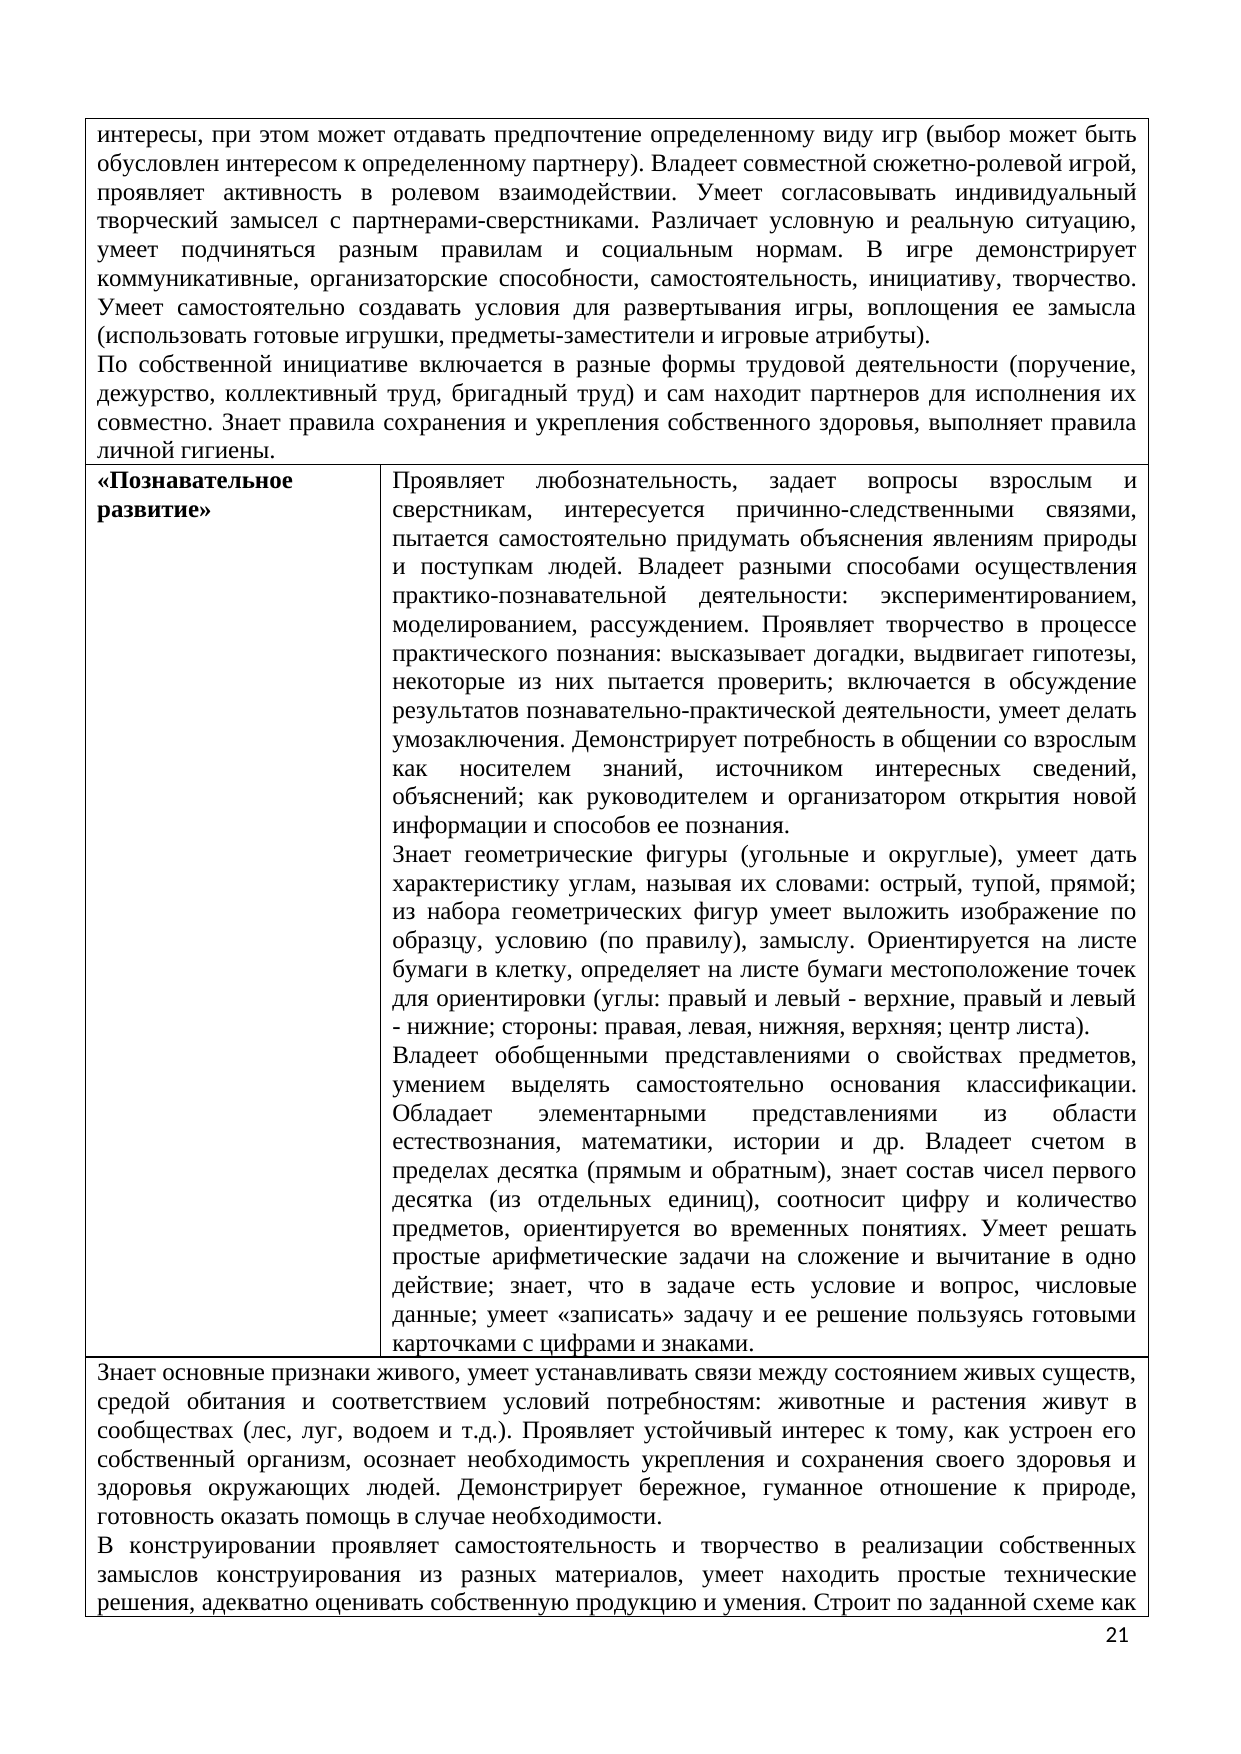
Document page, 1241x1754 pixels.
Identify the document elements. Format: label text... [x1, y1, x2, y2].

table_cell «Познавательное развитие» [86, 465, 380, 1356]
table_cell Проявляет любознательность, задает вопросы взрослым и сверстникам, интересуется причинно-следственными связями, пытается самостоятельно придумать объяснения явлениям природы и поступкам людей. Владеет разными способами осуществления практико-познавательной деятельности: экспериментированием, моделированием, рассуждением. Проявляет творчество в процессе практического познания: высказывает догадки, выдвигает гипотезы, некоторые из них пытается проверить; включается в обсуждение результатов познавательно-практической деятельности, умеет делать умозаключения. Демонстрирует потребность в общении со взрослым как носителем знаний, источником интересных сведений, объяснений; как руководителем и организатором открытия новой информации и способов ее познания. Знает геометрические фигуры (угольные и округлые), умеет дать характеристику углам, называя их словами: острый, тупой, прямой; из набора геометрических фигур умеет выложить изображение по образцу, условию (по правилу), замыслу. Ориентируется на листе бумаги в клетку, определяет на листе бумаги местоположение точек для ориентировки (углы: правый и левый - верхние, правый и левый - нижние; стороны: правая, левая, нижняя, верхняя; центр листа). Владеет обобщенными представлениями о свойствах предметов, умением выделять самостоятельно основания классификации. Обладает элементарными представлениями из области естествознания, математики, истории и др. Владеет счетом в пределах десятка (прямым и обратным), знает состав чисел первого десятка (из отдельных единиц), соотносит цифру и количество предметов, ориентируется во временных понятиях. Умеет решать простые арифметические задачи на сложение и вычитание в одно действие; знает, что в задаче есть условие и вопрос, числовые данные; умеет «записать» задачу и ее решение пользуясь готовыми карточками с цифрами и знаками. [381, 465, 1148, 1356]
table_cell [86, 1358, 1148, 1616]
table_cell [86, 119, 1148, 464]
